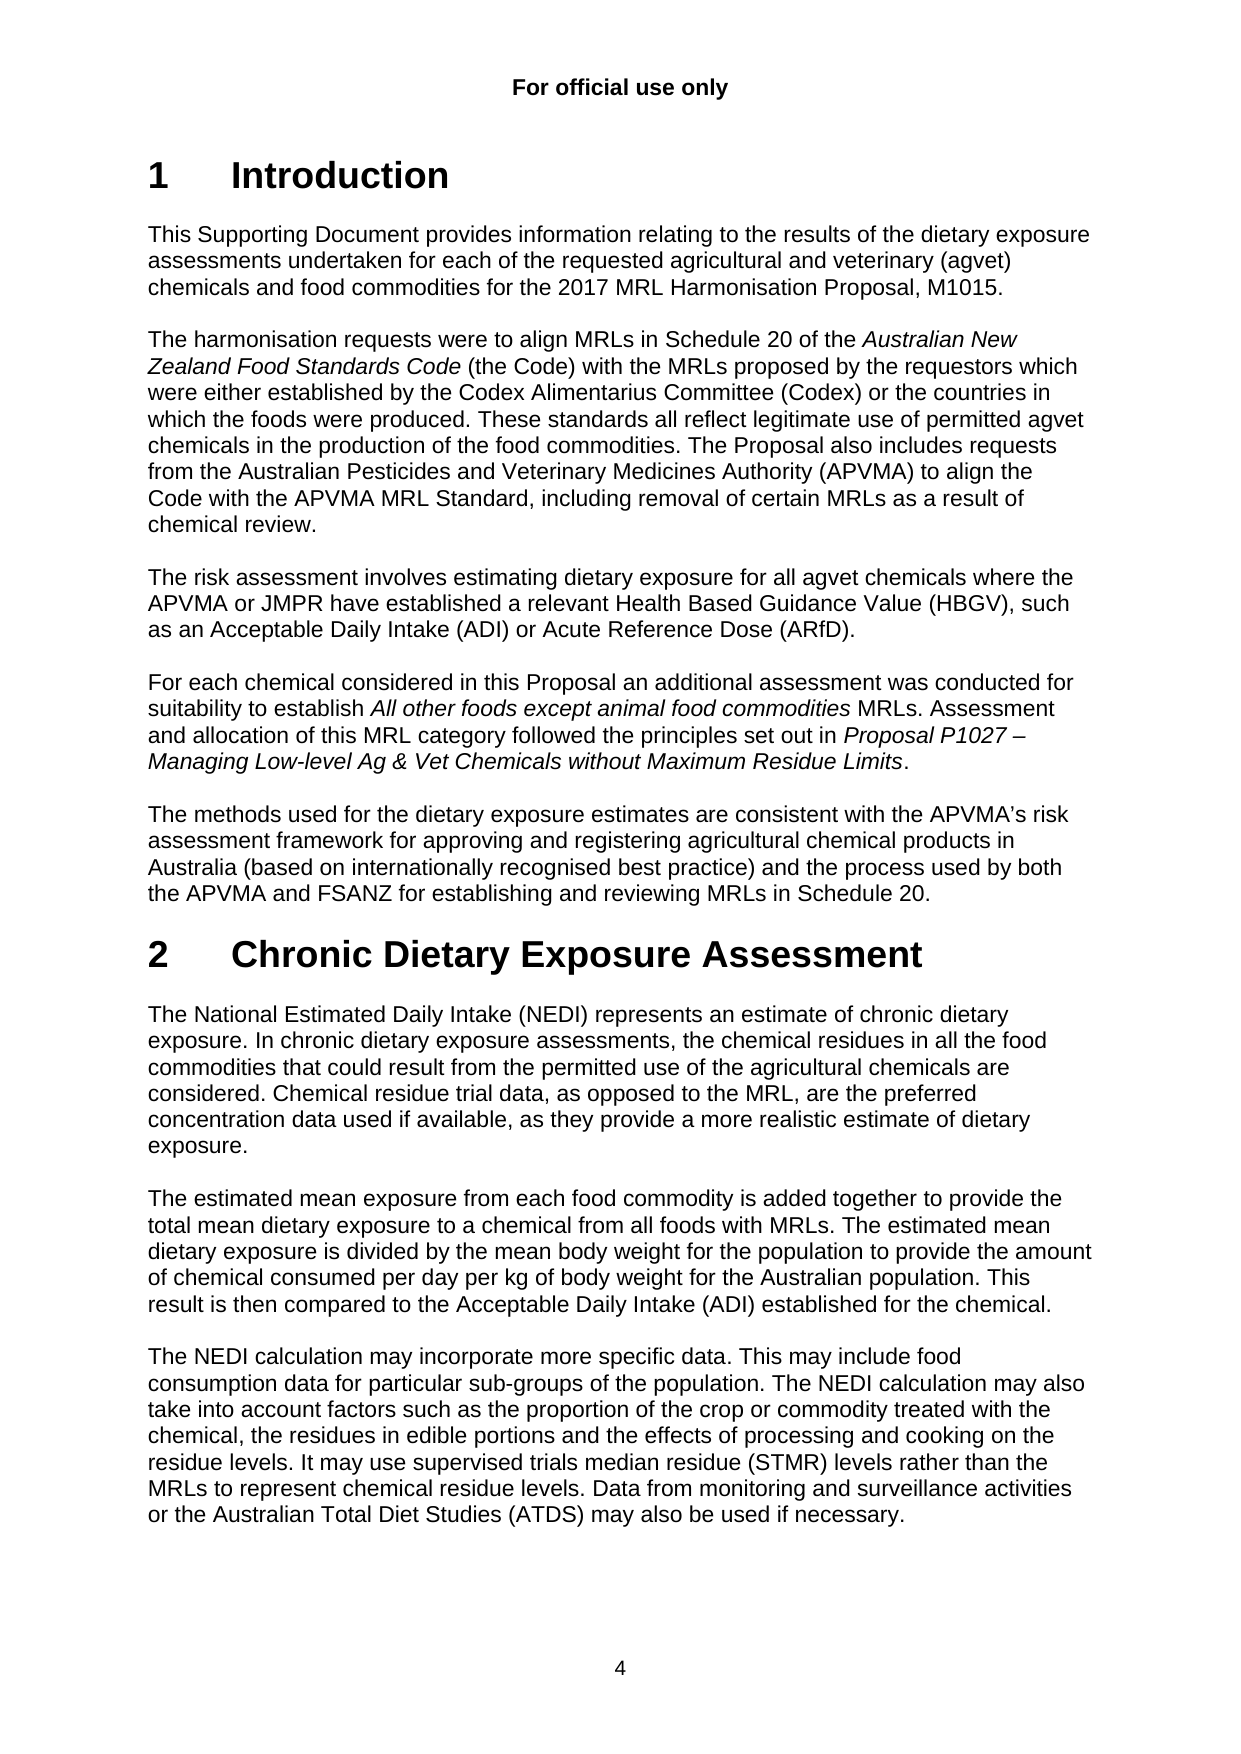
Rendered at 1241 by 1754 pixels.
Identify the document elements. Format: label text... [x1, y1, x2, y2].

text The harmonisation requests were to align MRLs in Schedule 20 of the Australian New Zealand Food Standards Code (the Code) with the MRLs proposed by the requestors which were either established by the Codex Alimentarius Committee (Codex) or the countries in which the foods were produced. These standards all reflect legitimate use of permitted agvet chemicals in the production of the food commodities. The Proposal also includes requests from the Australian Pesticides and Veterinary Medicines Authority (APVMA) to align the Code with the APVMA MRL Standard, including removal of certain MRLs as a result of chemical review. [148, 326, 1092, 537]
text The NEDI calculation may incorporate more specific data. This may include food consumption data for particular sub-groups of the population. The NEDI calculation may also take into account factors such as the proportion of the crop or commodity treated with the chemical, the residues in edible portions and the effects of processing and cooking on the residue levels. It may use supervised trials median residue (STMR) levels rather than the MRLs to represent chemical residue levels. Data from monitoring and surveillance activities or the Australian Total Diet Studies (ATDS) may also be used if necessary. [148, 1343, 1092, 1528]
text The risk assessment involves estimating dietary exposure for all agvet chemicals where the APVMA or JMPR have established a relevant Health Based Guidance Value (HBGV), such as an Acceptable Daily Intake (ADI) or Acute Reference Dose (ARfD). [148, 564, 1092, 643]
subtitle 1 Introduction [148, 153, 1092, 196]
text This Supporting Document provides information relating to the results of the dietary exposure assessments undertaken for each of the requested agricultural and veterinary (agvet) chemicals and food commodities for the 2017 MRL Harmonisation Proposal, M1015. [148, 221, 1092, 300]
text The estimated mean exposure from each food commodity is added together to provide the total mean dietary exposure to a chemical from all foods with MRLs. The estimated mean dietary exposure is divided by the mean body weight for the population to provide the amount of chemical consumed per day per kg of body weight for the Australian population. This result is then compared to the Acceptable Daily Intake (ADI) established for the chemical. [148, 1185, 1092, 1317]
text For each chemical considered in this Proposal an additional assessment was conducted for suitability to establish All other foods except animal food commodities MRLs. Assessment and allocation of this MRL category followed the principles set out in Proposal P1027 – Managing Low-level Ag & Vet Chemicals without Maximum Residue Limits. [148, 669, 1092, 774]
text The National Estimated Daily Intake (NEDI) represents an estimate of chronic dietary exposure. In chronic dietary exposure assessments, the chemical residues in all the food commodities that could result from the permitted use of the agricultural chemicals are considered. Chemical residue trial data, as opposed to the MRL, are the preferred concentration data used if available, as they provide a more realistic estimate of dietary exposure. [148, 1001, 1092, 1159]
subtitle 2 Chronic Dietary Exposure Assessment [148, 933, 1092, 976]
text The methods used for the dietary exposure estimates are consistent with the APVMA’s risk assessment framework for approving and registering agricultural chemical products in Australia (based on internationally recognised best practice) and the process used by both the APVMA and FSANZ for establishing and reviewing MRLs in Schedule 20. [148, 801, 1092, 906]
